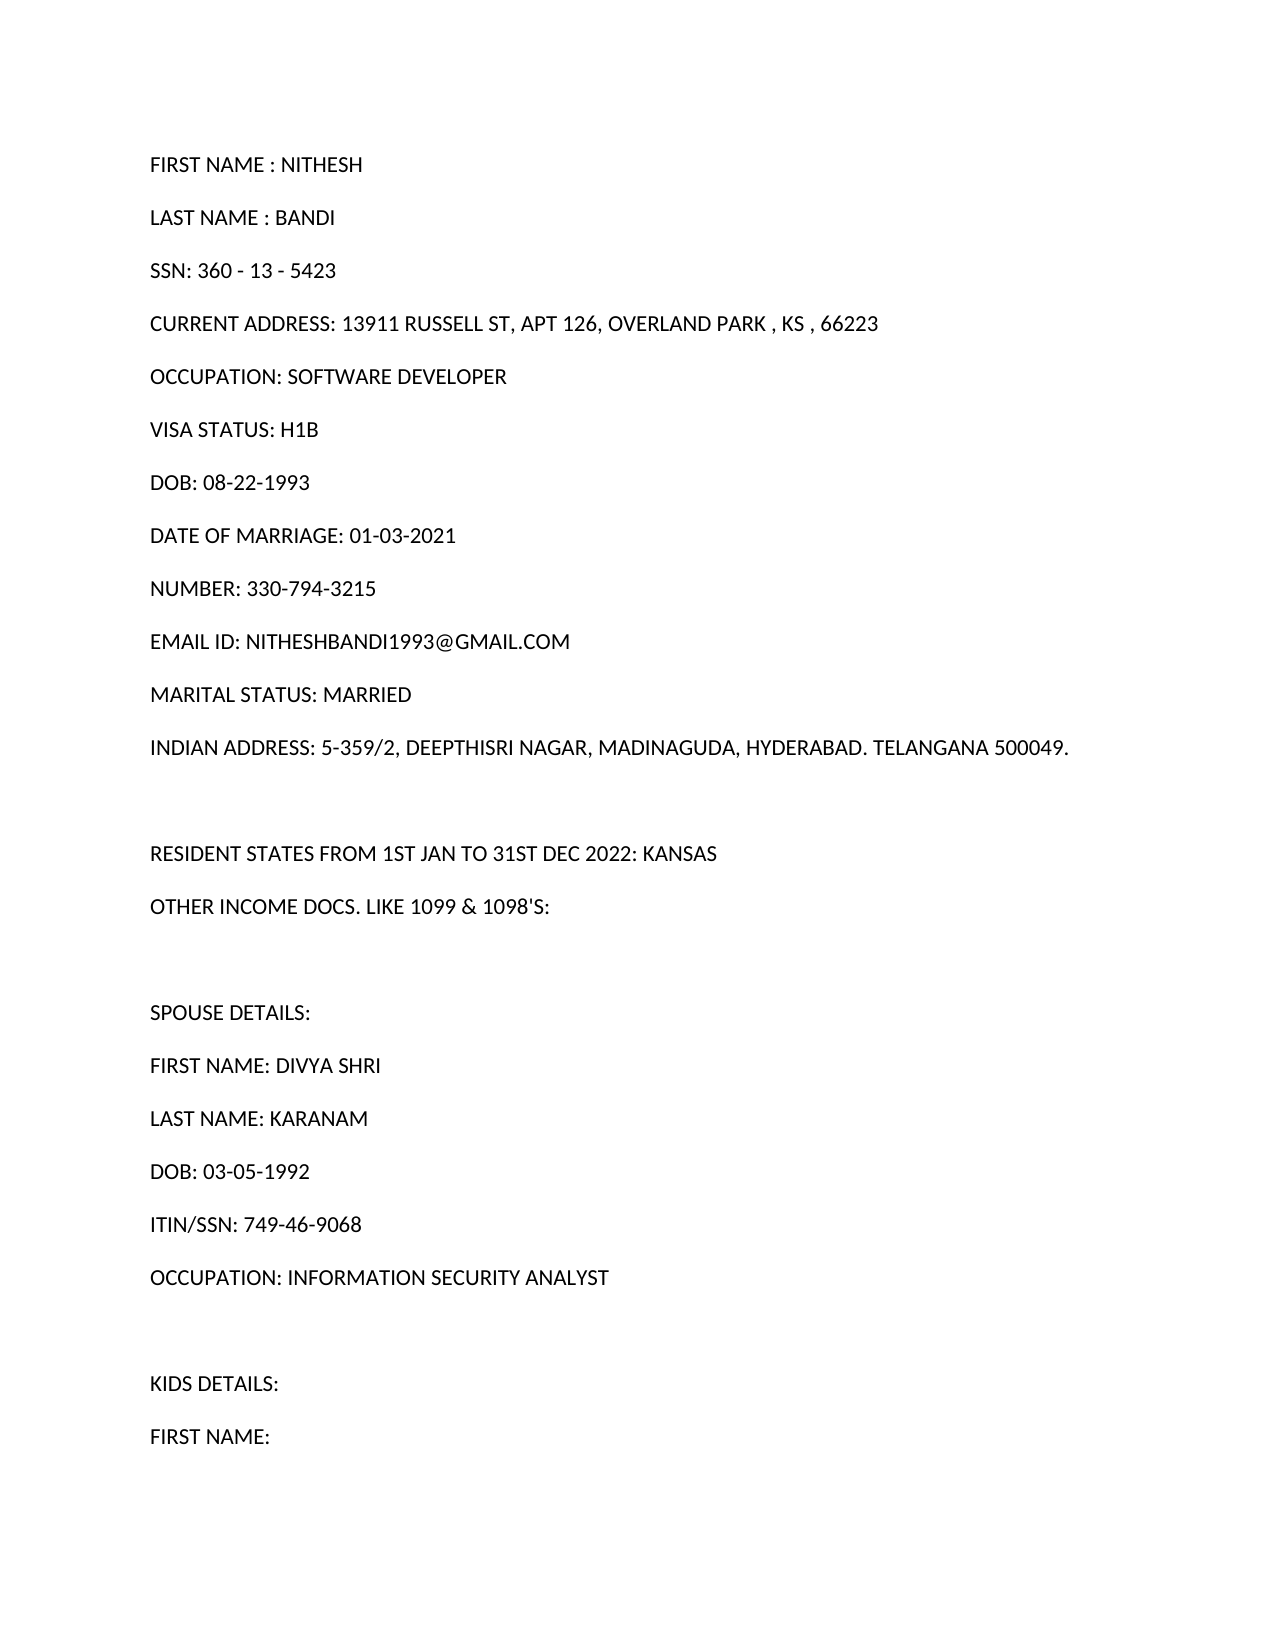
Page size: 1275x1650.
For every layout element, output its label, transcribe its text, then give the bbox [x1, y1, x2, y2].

text MARITAL STATUS: MARRIED [150, 680, 1125, 708]
text EMAIL ID: NITHESHBANDI1993@GMAIL.COM [150, 627, 1125, 655]
text SSN: 360 - 13 - 5423 [150, 256, 1125, 284]
text KIDS DETAILS: [150, 1369, 1125, 1397]
text NUMBER: 330-794-3215 [150, 574, 1125, 602]
text INDIAN ADDRESS: 5-359/2, DEEPTHISRI NAGAR, MADINAGUDA, HYDERABAD. TELANGANA 500049. [150, 733, 1125, 761]
text DOB: 03-05-1992 [150, 1157, 1125, 1185]
text OCCUPATION: SOFTWARE DEVELOPER [150, 362, 1125, 390]
text FIRST NAME : NITHESH [150, 150, 1125, 178]
text FIRST NAME: [150, 1422, 1125, 1451]
text OTHER INCOME DOCS. LIKE 1099 & 1098'S: [150, 892, 1125, 920]
text LAST NAME : BANDI [150, 203, 1125, 231]
text ITIN/SSN: 749-46-9068 [150, 1210, 1125, 1238]
text LAST NAME: KARANAM [150, 1104, 1125, 1132]
text RESIDENT STATES FROM 1ST JAN TO 31ST DEC 2022: KANSAS [150, 839, 1125, 867]
text FIRST NAME: DIVYA SHRI [150, 1051, 1125, 1079]
text SPOUSE DETAILS: [150, 998, 1125, 1026]
text DATE OF MARRIAGE: 01-03-2021 [150, 521, 1125, 549]
text OCCUPATION: INFORMATION SECURITY ANALYST [150, 1263, 1125, 1291]
text DOB: 08-22-1993 [150, 468, 1125, 496]
text VISA STATUS: H1B [150, 415, 1125, 443]
text CURRENT ADDRESS: 13911 RUSSELL ST, APT 126, OVERLAND PARK , KS , 66223 [150, 309, 1125, 337]
